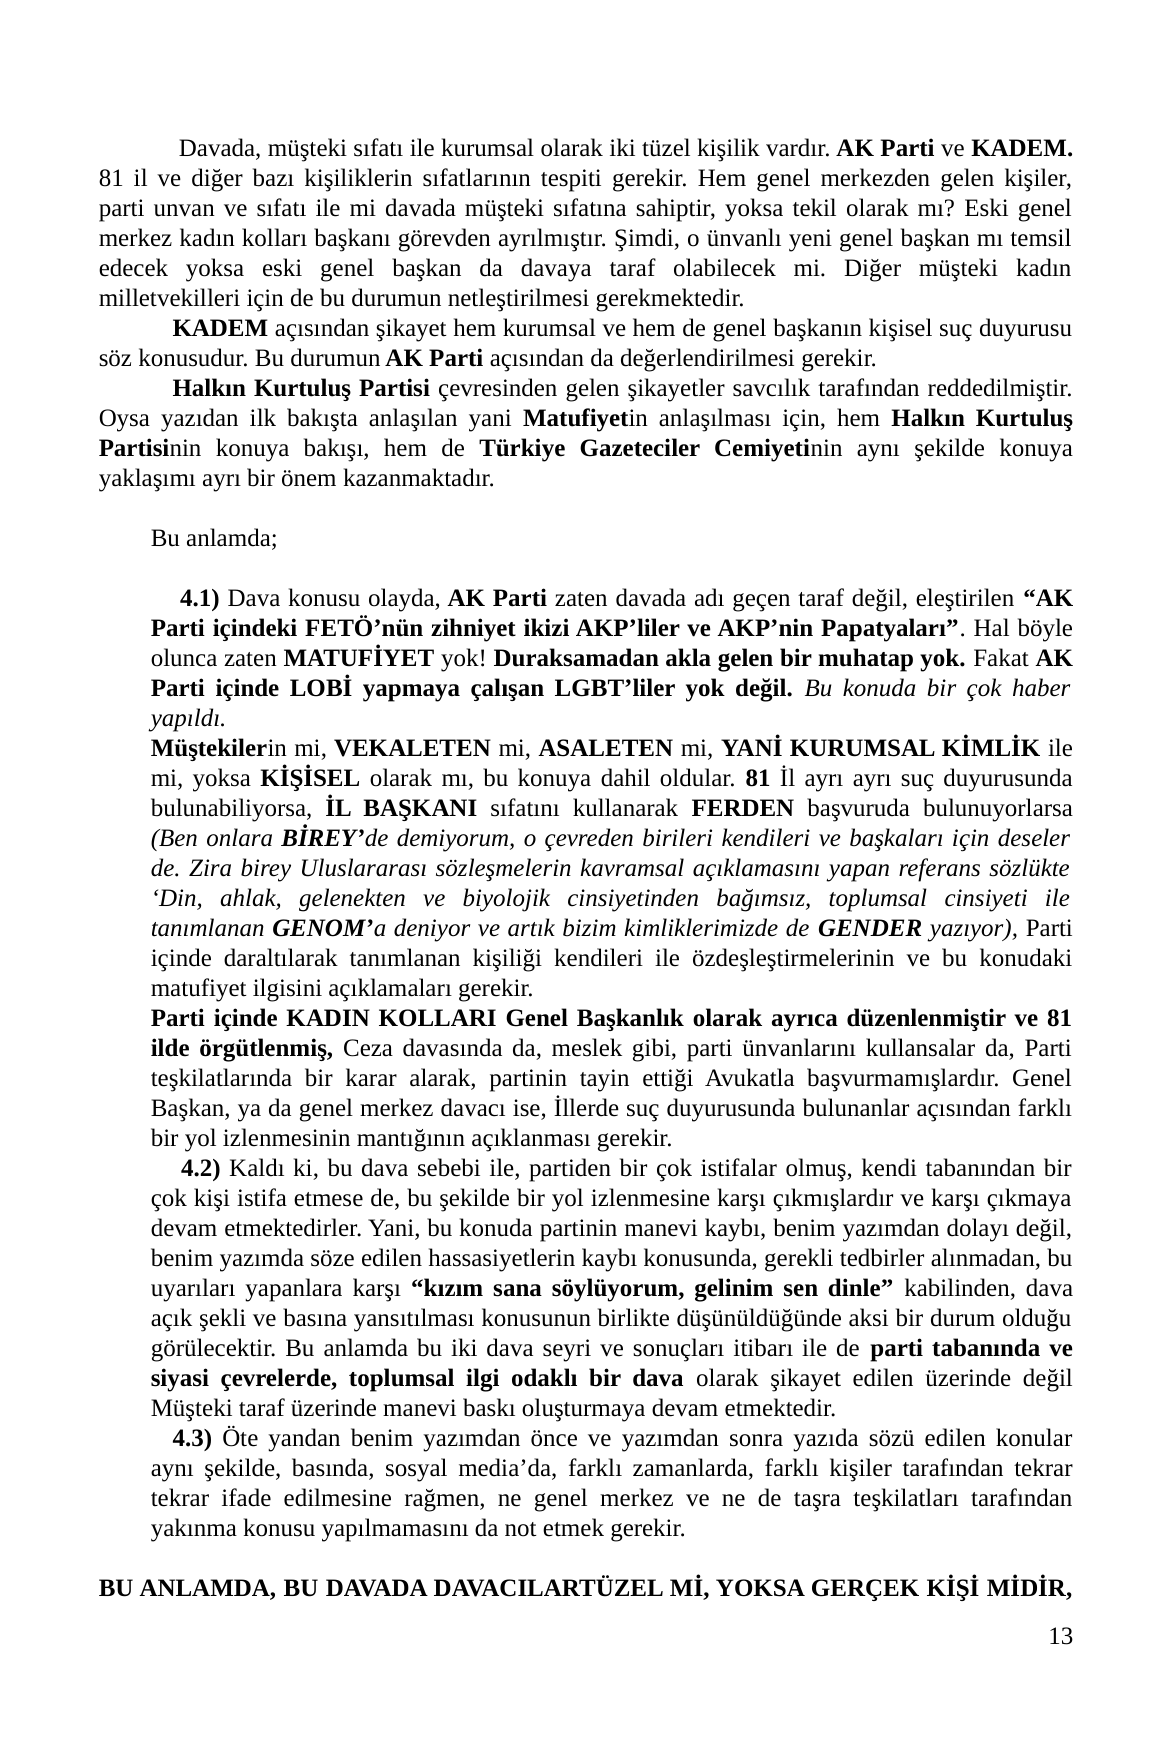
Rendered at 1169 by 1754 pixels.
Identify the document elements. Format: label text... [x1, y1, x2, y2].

text KADEM açısından şikayet hem kurumsal ve hem de genel başkanın kişisel suç duyurusu söz konusudur. Bu durumun AK Parti açısından da değerlendirilmesi gerekir. [98, 312, 1073, 372]
text Davada, müşteki sıfatı ile kurumsal olarak iki tüzel kişilik vardır. AK Parti ve KADEM. 81 il ve diğer bazı kişiliklerin sıfatlarının tespiti gerekir. Hem genel merkezden gelen kişiler, parti unvan ve sıfatı ile mi davada müşteki sıfatına sahiptir, yoksa tekil olarak mı? Eski genel merkez kadın kolları başkanı görevden ayrılmıştır. Şimdi, o ünvanlı yeni genel başkan mı temsil edecek yoksa eski genel başkan da davaya taraf olabilecek mi. Diğer müşteki kadın milletvekilleri için de bu durumun netleştirilmesi gerekmektedir. [98, 132, 1073, 312]
text Halkın Kurtuluş Partisi çevresinden gelen şikayetler savcılık tarafından reddedilmiştir. Oysa yazıdan ilk bakışta anlaşılan yani Matufiyetin anlaşılması için, hem Halkın Kurtuluş Partisinin konuya bakışı, hem de Türkiye Gazeteciler Cemiyetinin aynı şekilde konuya yaklaşımı ayrı bir önem kazanmaktadır. [98, 372, 1073, 492]
text Parti içinde KADIN KOLLARI Genel Başkanlık olarak ayrıca düzenlenmiştir ve 81 ilde örgütlenmiş, Ceza davasında da, meslek gibi, parti ünvanlarını kullansalar da, Parti teşkilatlarında bir karar alarak, partinin tayin ettiği Avukatla başvurmamışlardır. Genel Başkan, ya da genel merkez davacı ise, İllerde suç duyurusunda bulunanlar açısından farklı bir yol izlenmesinin mantığının açıklanması gerekir. [151, 1002, 1073, 1152]
text 4.2) Kaldı ki, bu dava sebebi ile, partiden bir çok istifalar olmuş, kendi tabanından bir çok kişi istifa etmese de, bu şekilde bir yol izlenmesine karşı çıkmışlardır ve karşı çıkmaya devam etmektedirler. Yani, bu konuda partinin manevi kaybı, benim yazımdan dolayı değil, benim yazımda söze edilen hassasiyetlerin kaybı konusunda, gerekli tedbirler alınmadan, bu uyarıları yapanlara karşı “kızım sana söylüyorum, gelinim sen dinle” kabilinden, dava açık şekli ve basına yansıtılması konusunun birlikte düşünüldüğünde aksi bir durum olduğu görülecektir. Bu anlamda bu iki dava seyri ve sonuçları itibarı ile de parti tabanında ve siyasi çevrelerde, toplumsal ilgi odaklı bir dava olarak şikayet edilen üzerinde değil Müşteki taraf üzerinde manevi baskı oluşturmaya devam etmektedir. [151, 1152, 1073, 1422]
text 4.1) Dava konusu olayda, AK Parti zaten davada adı geçen taraf değil, eleştirilen “AK Parti içindeki FETÖ’nün zihniyet ikizi AKP’liler ve AKP’nin Papatyaları”. Hal böyle olunca zaten MATUFİYET yok! Duraksamadan akla gelen bir muhatap yok. Fakat AK Parti içinde LOBİ yapmaya çalışan LGBT’liler yok değil. Bu konuda bir çok haber yapıldı. [151, 582, 1073, 732]
text Bu anlamda; [151, 522, 1073, 552]
text Müştekilerin mi, VEKALETEN mi, ASALETEN mi, YANİ KURUMSAL KİMLİK ile mi, yoksa KİŞİSEL olarak mı, bu konuya dahil oldular. 81 İl ayrı ayrı suç duyurusunda bulunabiliyorsa, İL BAŞKANI sıfatını kullanarak FERDEN başvuruda bulunuyorlarsa (Ben onlara BİREY’de demiyorum, o çevreden birileri kendileri ve başkaları için deseler de. Zira birey Uluslararası sözleşmelerin kavramsal açıklamasını yapan referans sözlükte ‘Din, ahlak, gelenekten ve biyolojik cinsiyetinden bağımsız, toplumsal cinsiyeti ile tanımlanan GENOM’a deniyor ve artık bizim kimliklerimizde de GENDER yazıyor), Parti içinde daraltılarak tanımlanan kişiliği kendileri ile özdeşleştirmelerinin ve bu konudaki matufiyet ilgisini açıklamaları gerekir. [151, 732, 1073, 1002]
text 4.3) Öte yandan benim yazımdan önce ve yazımdan sonra yazıda sözü edilen konular aynı şekilde, basında, sosyal media’da, farklı zamanlarda, farklı kişiler tarafından tekrar tekrar ifade edilmesine rağmen, ne genel merkez ve ne de taşra teşkilatları tarafından yakınma konusu yapılmamasını da not etmek gerekir. [151, 1422, 1073, 1542]
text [98, 1572, 1073, 1602]
